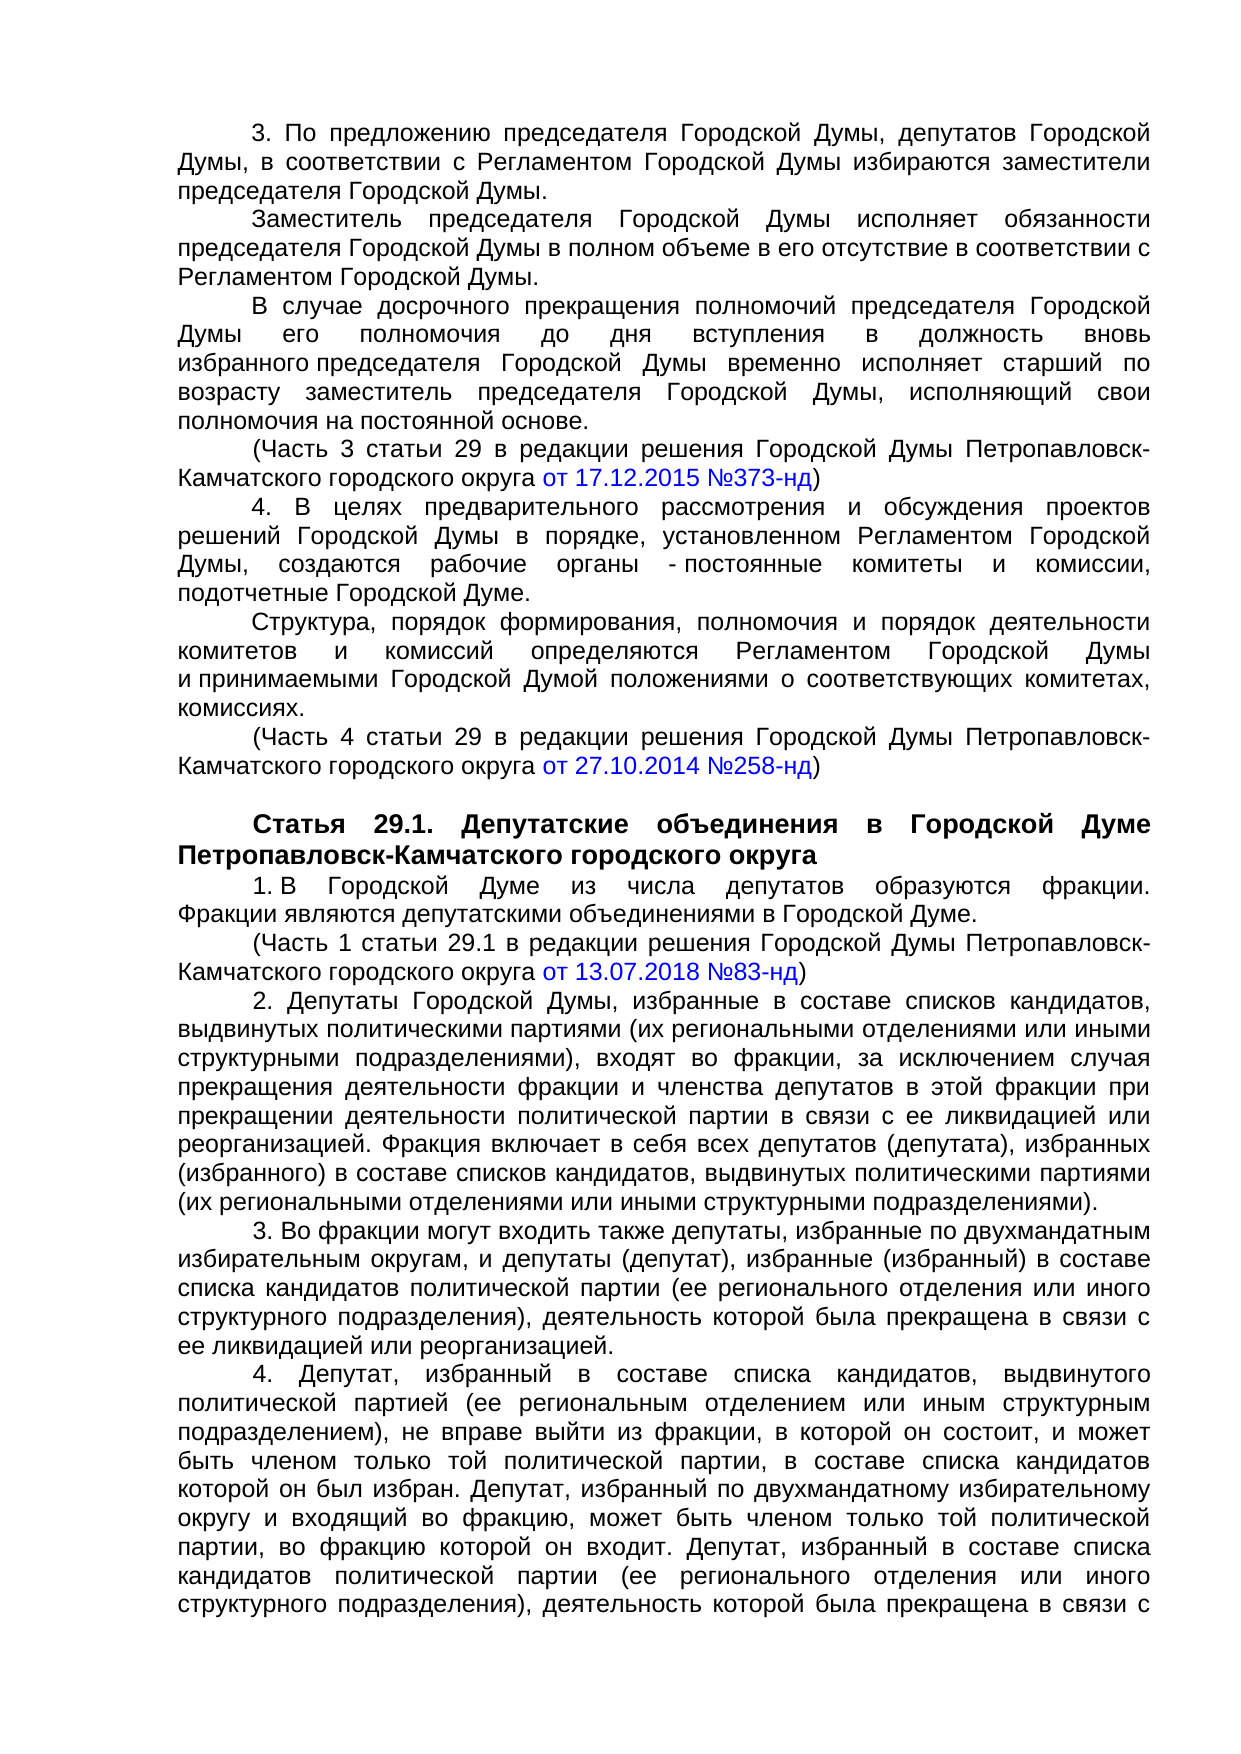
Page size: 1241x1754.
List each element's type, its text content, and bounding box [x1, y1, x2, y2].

text В случае досрочного прекращения полномочий председателя Городской Думы его полномочия до дня вступления в должность вновь избранного председателя Городской Думы временно исполняет старший по возрасту заместитель председателя Городской Думы, исполняющий свои полномочия на постоянной основе. [177, 291, 1152, 434]
text 3. Во фракции могут входить также депутаты, избранные по двухмандатным избирательным округам, и депутаты (депутат), избранные (избранный) в составе списка кандидатов политической партии (ее регионального отделения или иного структурного подразделения), деятельность которой была прекращена в связи с ее ликвидацией или реорганизацией. [177, 1216, 1152, 1359]
text 3. По предложению председателя Городской Думы, депутатов Городской Думы, в соответствии с Регламентом Городской Думы избираются заместители председателя Городской Думы. [177, 118, 1152, 204]
text (Часть 3 статьи 29 в редакции решения Городской Думы Петропавловск-Камчатского городского округа от 17.12.2015 №373-нд) [177, 434, 1152, 492]
text 4. В целях предварительного рассмотрения и обсуждения проектов решений Городской Думы в порядке, установленном Регламентом Городской Думы, создаются рабочие органы - постоянные комитеты и комиссии, подотчетные Городской Думе. [177, 492, 1152, 607]
text Статья 29.1. Депутатские объединения в Городской Думе Петропавловск-Камчатского городского округа [177, 808, 1152, 871]
text Структура, порядок формирования, полномочия и порядок деятельности комитетов и комиссий определяются Регламентом Городской Думы и принимаемыми Городской Думой положениями о соответствующих комитетах, комиссиях. [177, 607, 1152, 722]
text Заместитель председателя Городской Думы исполняет обязанности председателя Городской Думы в полном объеме в его отсутствие в соответствии с Регламентом Городской Думы. [177, 204, 1152, 291]
text 1. В Городской Думе из числа депутатов образуются фракции. Фракции являются депутатскими объединениями в Городской Думе. [177, 871, 1152, 928]
text (Часть 1 статьи 29.1 в редакции решения Городской Думы Петропавловск-Камчатского городского округа от 13.07.2018 №83-нд) [177, 928, 1152, 986]
text 2. Депутаты Городской Думы, избранные в составе списков кандидатов, выдвинутых политическими партиями (их региональными отделениями или иными структурными подразделениями), входят во фракции, за исключением случая прекращения деятельности фракции и членства депутатов в этой фракции при прекращении деятельности политической партии в связи с ее ликвидацией или реорганизацией. Фракция включает в себя всех депутатов (депутата), избранных (избранного) в составе списков кандидатов, выдвинутых политическими партиями (их региональными отделениями или иными структурными подразделениями). [177, 986, 1152, 1216]
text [177, 1359, 1152, 1618]
text (Часть 4 статьи 29 в редакции решения Городской Думы Петропавловск-Камчатского городского округа от 27.10.2014 №258-нд) [177, 722, 1152, 779]
